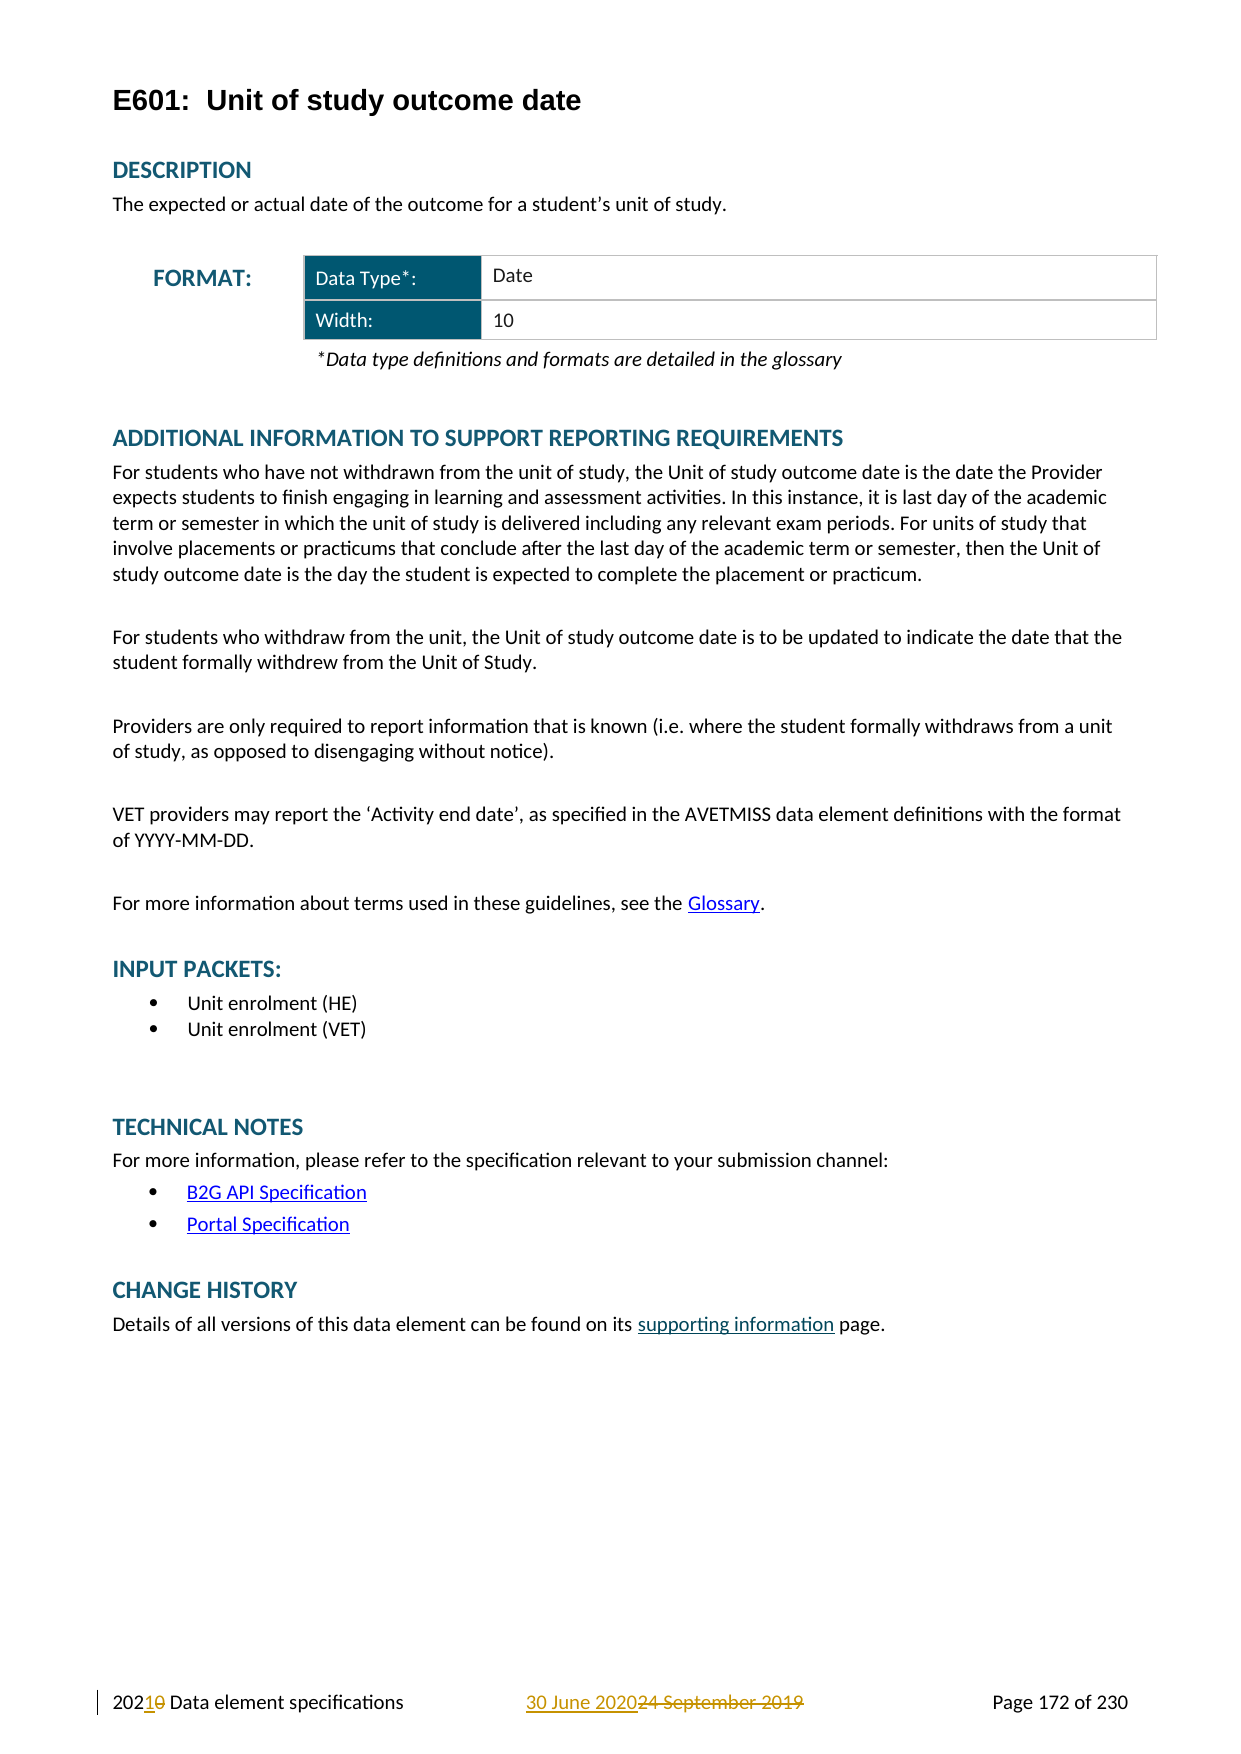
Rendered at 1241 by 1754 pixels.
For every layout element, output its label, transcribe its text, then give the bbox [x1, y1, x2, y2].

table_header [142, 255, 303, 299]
list Unit enrolment (VET) [150, 1016, 1128, 1041]
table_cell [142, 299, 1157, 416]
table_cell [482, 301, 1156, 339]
list B2G API Specification [149, 1179, 1128, 1205]
subtitle E601: Unit of study outcome date [112, 83, 1128, 117]
text For more information, please refer to the specification relevant to your submission channel: [112, 1148, 1128, 1173]
text For more information about terms used in these guidelines, see the Glossary. [112, 890, 1128, 916]
text Details of all versions of this data element can be found on its supporting information page. [112, 1311, 1128, 1336]
subtitle Additional information to support reporting requirements [112, 422, 1128, 453]
subtitle Change history [112, 1274, 1128, 1305]
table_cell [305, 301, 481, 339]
picture [805, 1321, 810, 1331]
text The expected or actual date of the outcome for a student’s unit of study. [112, 191, 1128, 217]
subtitle DESCRIPTION [112, 154, 1128, 185]
text For students who withdraw from the unit, the Unit of study outcome date is to be updated to indicate the date that the student formally withdrew from the Unit of Study. [112, 624, 1128, 675]
text Providers are only required to report information that is known (i.e. where the student formally withdraws from a unit of study, as opposed to disengaging without notice). [112, 713, 1128, 764]
subtitle INPUT PACKETS: [112, 954, 1128, 984]
subtitle Technical notes [112, 1111, 1128, 1141]
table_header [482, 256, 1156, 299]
text VET providers may report the ‘Activity end date’, as specified in the AVETMISS data element definitions with the format of YYYY-MM-DD. [112, 802, 1128, 852]
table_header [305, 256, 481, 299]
list Unit enrolment (HE) [150, 990, 1128, 1016]
list Portal Specification [149, 1211, 1128, 1236]
text For students who have not withdrawn from the unit of study, the Unit of study outcome date is the date the Provider expects students to finish engaging in learning and assessment activities. In this instance, it is last day of the academic term or semester in which the unit of study is delivered including any relevant exam periods. For units of study that involve placements or practicums that conclude after the last day of the academic term or semester, then the Unit of study outcome date is the day the student is expected to complete the placement or practicum. [112, 459, 1128, 586]
